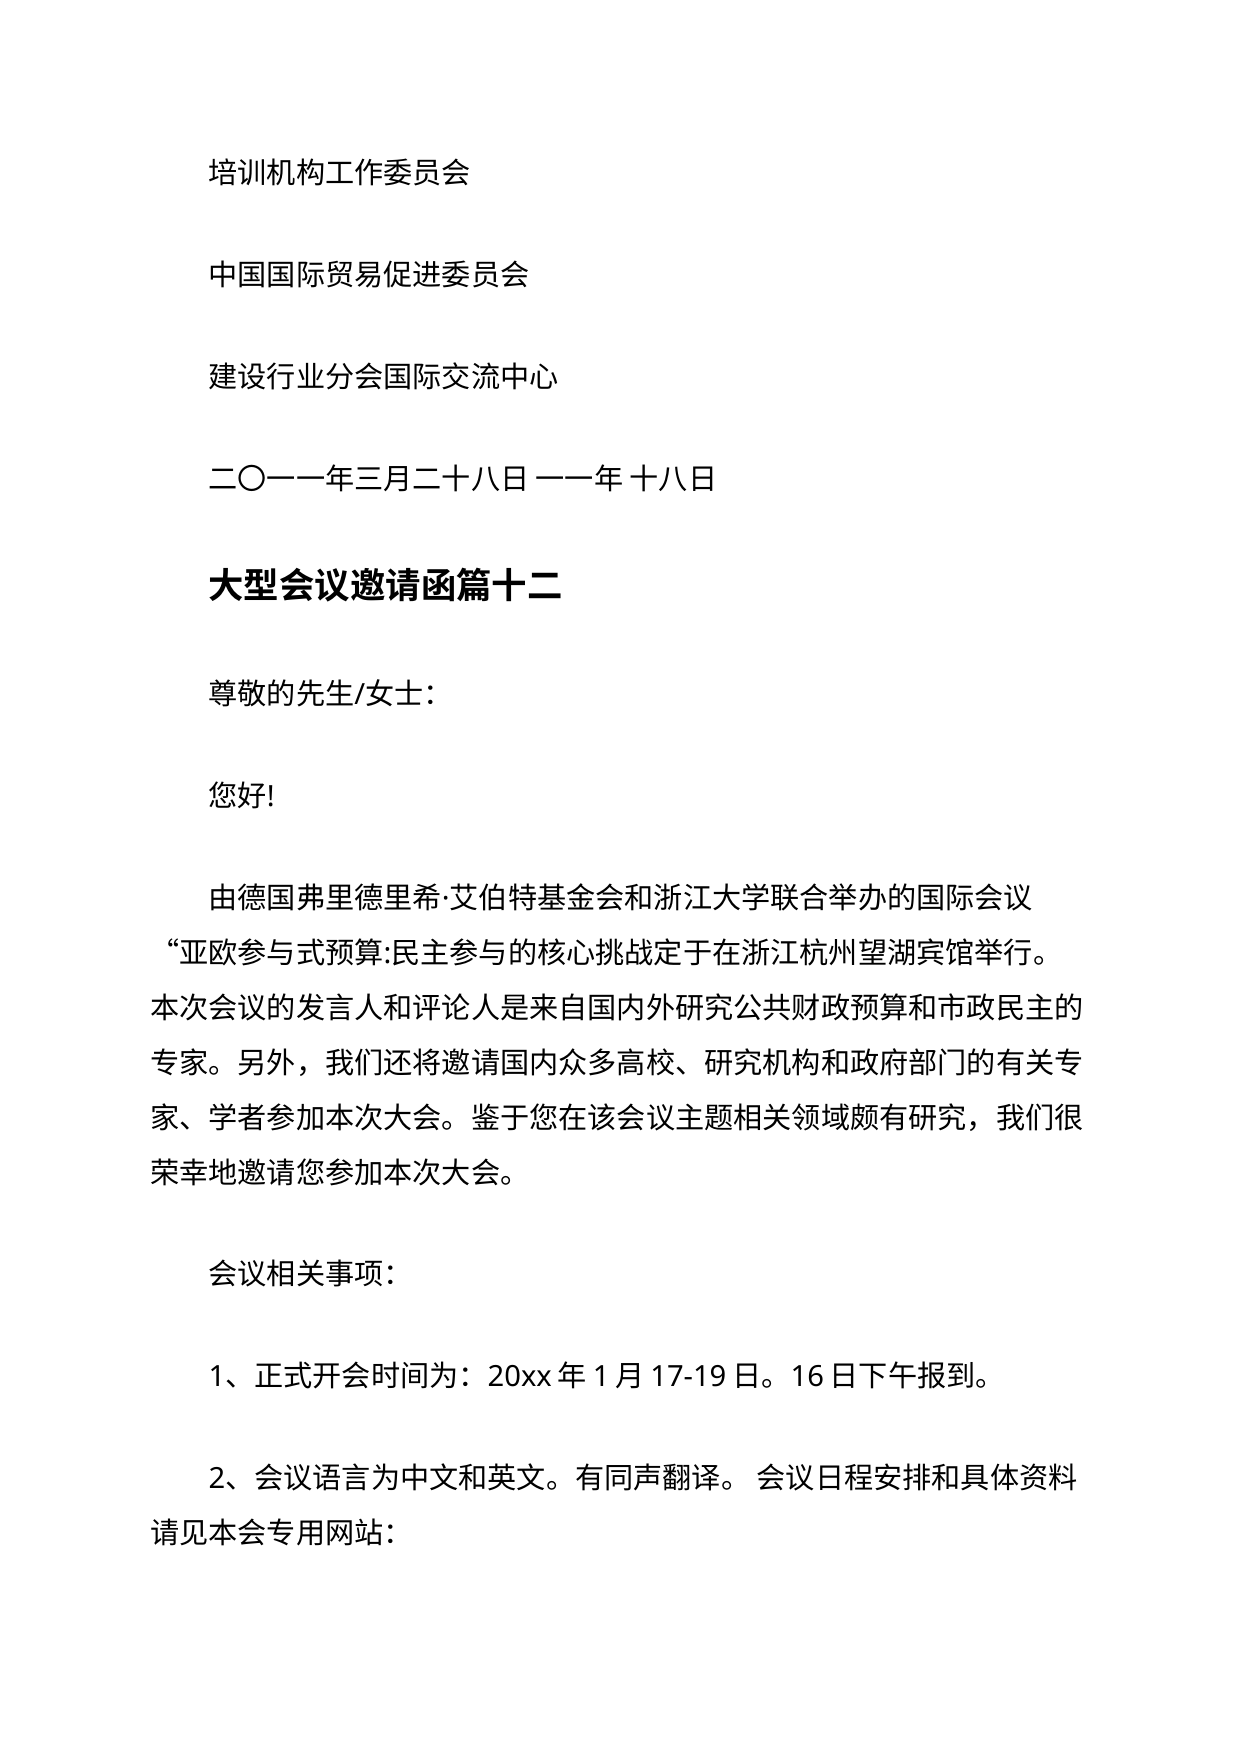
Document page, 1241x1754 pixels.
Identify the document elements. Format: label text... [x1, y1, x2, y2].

text 建设行业分会国际交流中心 [150, 353, 1090, 396]
text 2、会议语言为中文和英文。有同声翻译。 会议日程安排和具体资料请见本会专用网站： [150, 1455, 1090, 1552]
text 二〇一一年三月二十八日 一一年 十八日 [150, 455, 1090, 498]
text 中国国际贸易促进委员会 [150, 252, 1090, 294]
text 由德国弗里德里希·艾伯特基金会和浙江大学联合举办的国际会议“亚欧参与式预算:民主参与的核心挑战定于在浙江杭州望湖宾馆举行。本次会议的发言人和评论人是来自国内外研究公共财政预算和市政民主的专家。另外，我们还将邀请国内众多高校、研究机构和政府部门的有关专家、学者参加本次大会。鉴于您在该会议主题相关领域颇有研究，我们很荣幸地邀请您参加本次大会。 [150, 874, 1090, 1191]
text 您好! [150, 772, 1090, 815]
text 大型会议邀请函篇十二 [150, 557, 1090, 608]
text 培训机构工作委员会 [150, 150, 1090, 192]
text 会议相关事项： [150, 1251, 1090, 1293]
text 1、正式开会时间为：20xx年1月17-19日。16日下午报到。 [150, 1353, 1090, 1395]
text 尊敬的先生/女士： [150, 671, 1090, 713]
